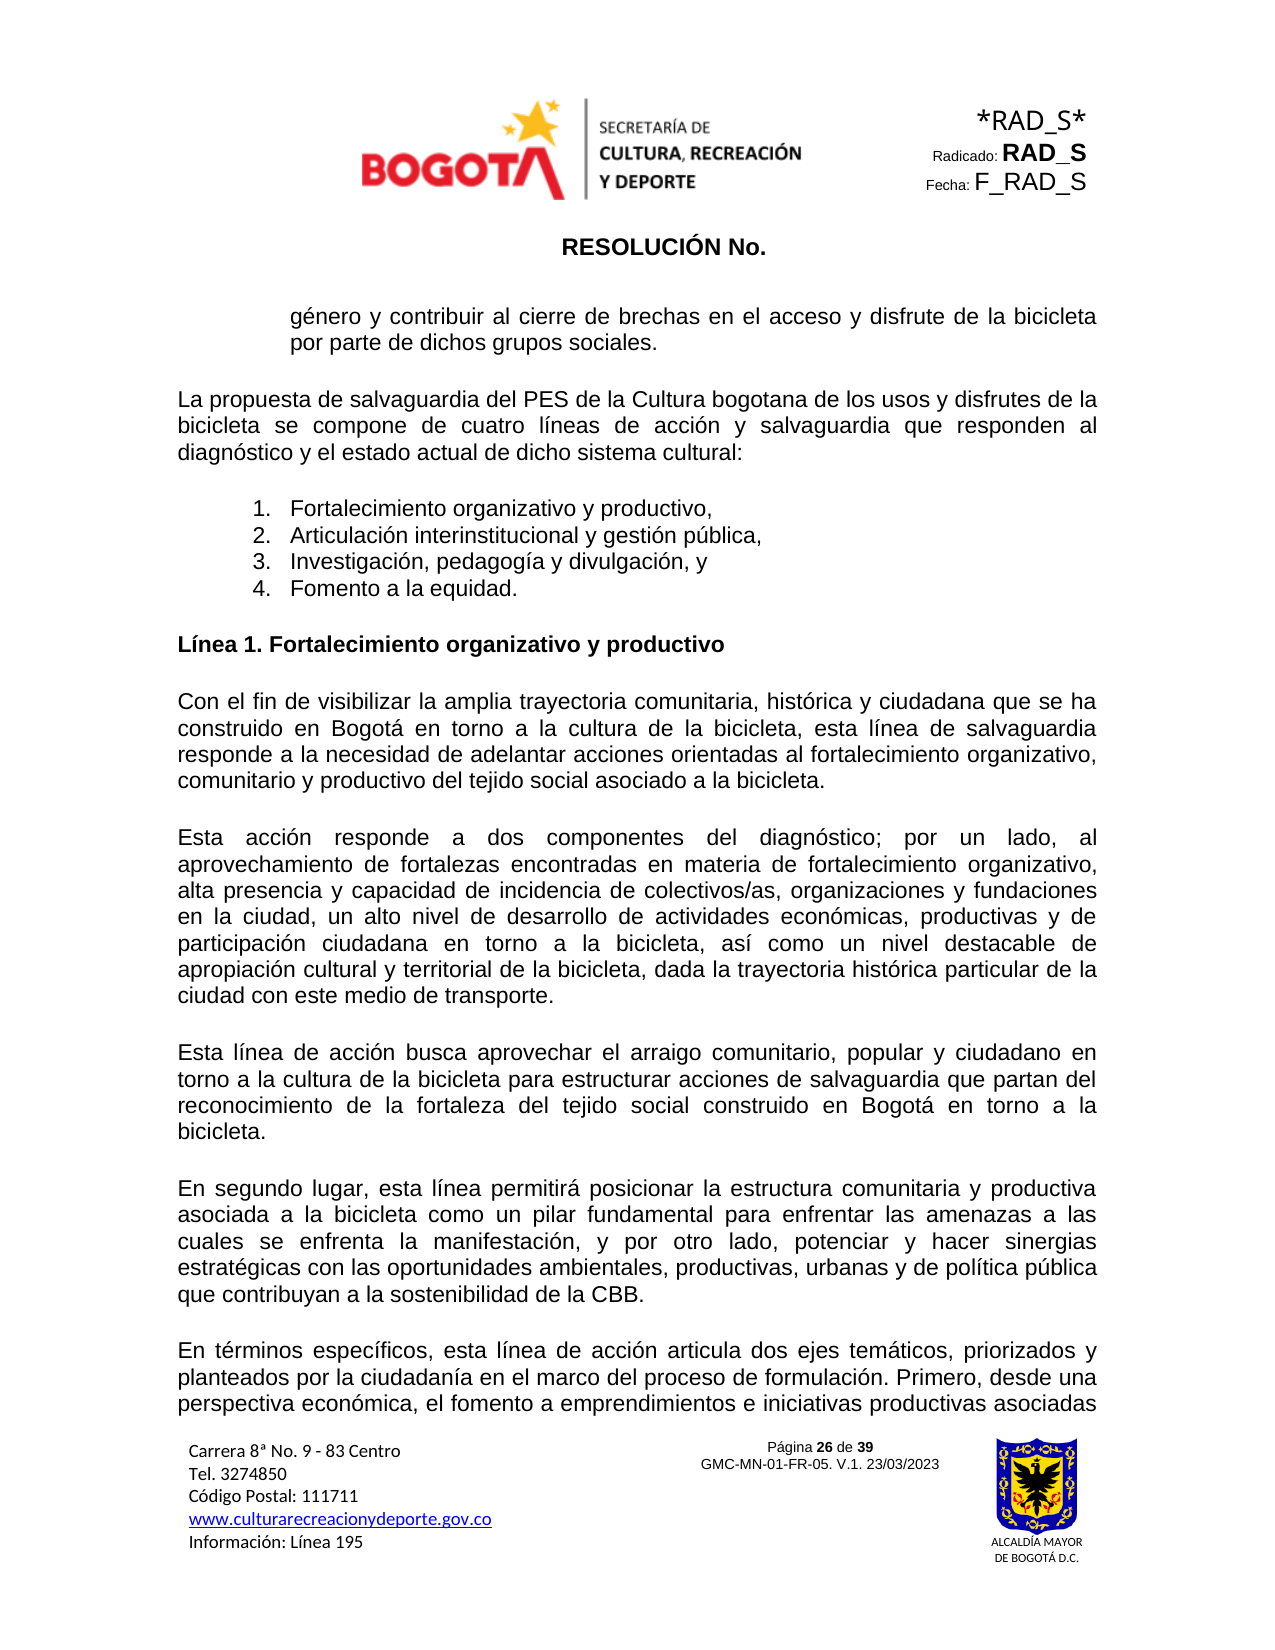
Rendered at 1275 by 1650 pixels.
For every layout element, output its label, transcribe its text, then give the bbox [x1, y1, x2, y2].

text Línea 1. Fortalecimiento organizativo y productivo [177, 631, 1098, 658]
text Esta acción responde a dos componentes del diagnóstico; por un lado, al aprovechamiento de fortalezas encontradas en materia de fortalecimiento organizativo, alta presencia y capacidad de incidencia de colectivos/as, organizaciones y fundaciones en la ciudad, un alto nivel de desarrollo de actividades económicas, productivas y de participación ciudadana en torno a la bicicleta, así como un nivel destacable de apropiación cultural y territorial de la bicicleta, dada la trayectoria histórica particular de la ciudad con este medio de transporte. [177, 824, 1098, 1009]
text Esta línea de acción busca aprovechar el arraigo comunitario, popular y ciudadano en torno a la cultura de la bicicleta para estructurar acciones de salvaguardia que partan del reconocimiento de la fortaleza del tejido social construido en Bogotá en torno a la bicicleta. [177, 1039, 1098, 1144]
text 2. Articulación interinstitucional y gestión pública, [252, 522, 1098, 548]
text 1. Fortalecimiento organizativo y productivo, [252, 495, 1098, 522]
text En segundo lugar, esta línea permitirá posicionar la estructura comunitaria y productiva asociada a la bicicleta como un pilar fundamental para enfrentar las amenazas a las cuales se enfrenta la manifestación, y por otro lado, potenciar y hacer sinergias estratégicas con las oportunidades ambientales, productivas, urbanas y de política pública que contribuyan a la sostenibilidad de la CBB. [177, 1175, 1098, 1307]
text 4. Fomento a la equidad. [252, 574, 1098, 601]
text 3. Investigación, pedagogía y divulgación, y [252, 548, 1098, 574]
picture [996, 1438, 1077, 1535]
picture [362, 98, 802, 200]
text Con el fin de visibilizar la amplia trayectoria comunitaria, histórica y ciudadana que se ha construido en Bogotá en torno a la cultura de la bicicleta, esta línea de salvaguardia responde a la necesidad de adelantar acciones orientadas al fortalecimiento organizativo, comunitario y productivo del tejido social asociado a la bicicleta. [177, 688, 1098, 794]
text La propuesta de salvaguardia del PES de la Cultura bogotana de los usos y disfrutes de la bicicleta se compone de cuatro líneas de acción y salvaguardia que responden al diagnóstico y el estado actual de dicho sistema cultural: [177, 386, 1098, 465]
